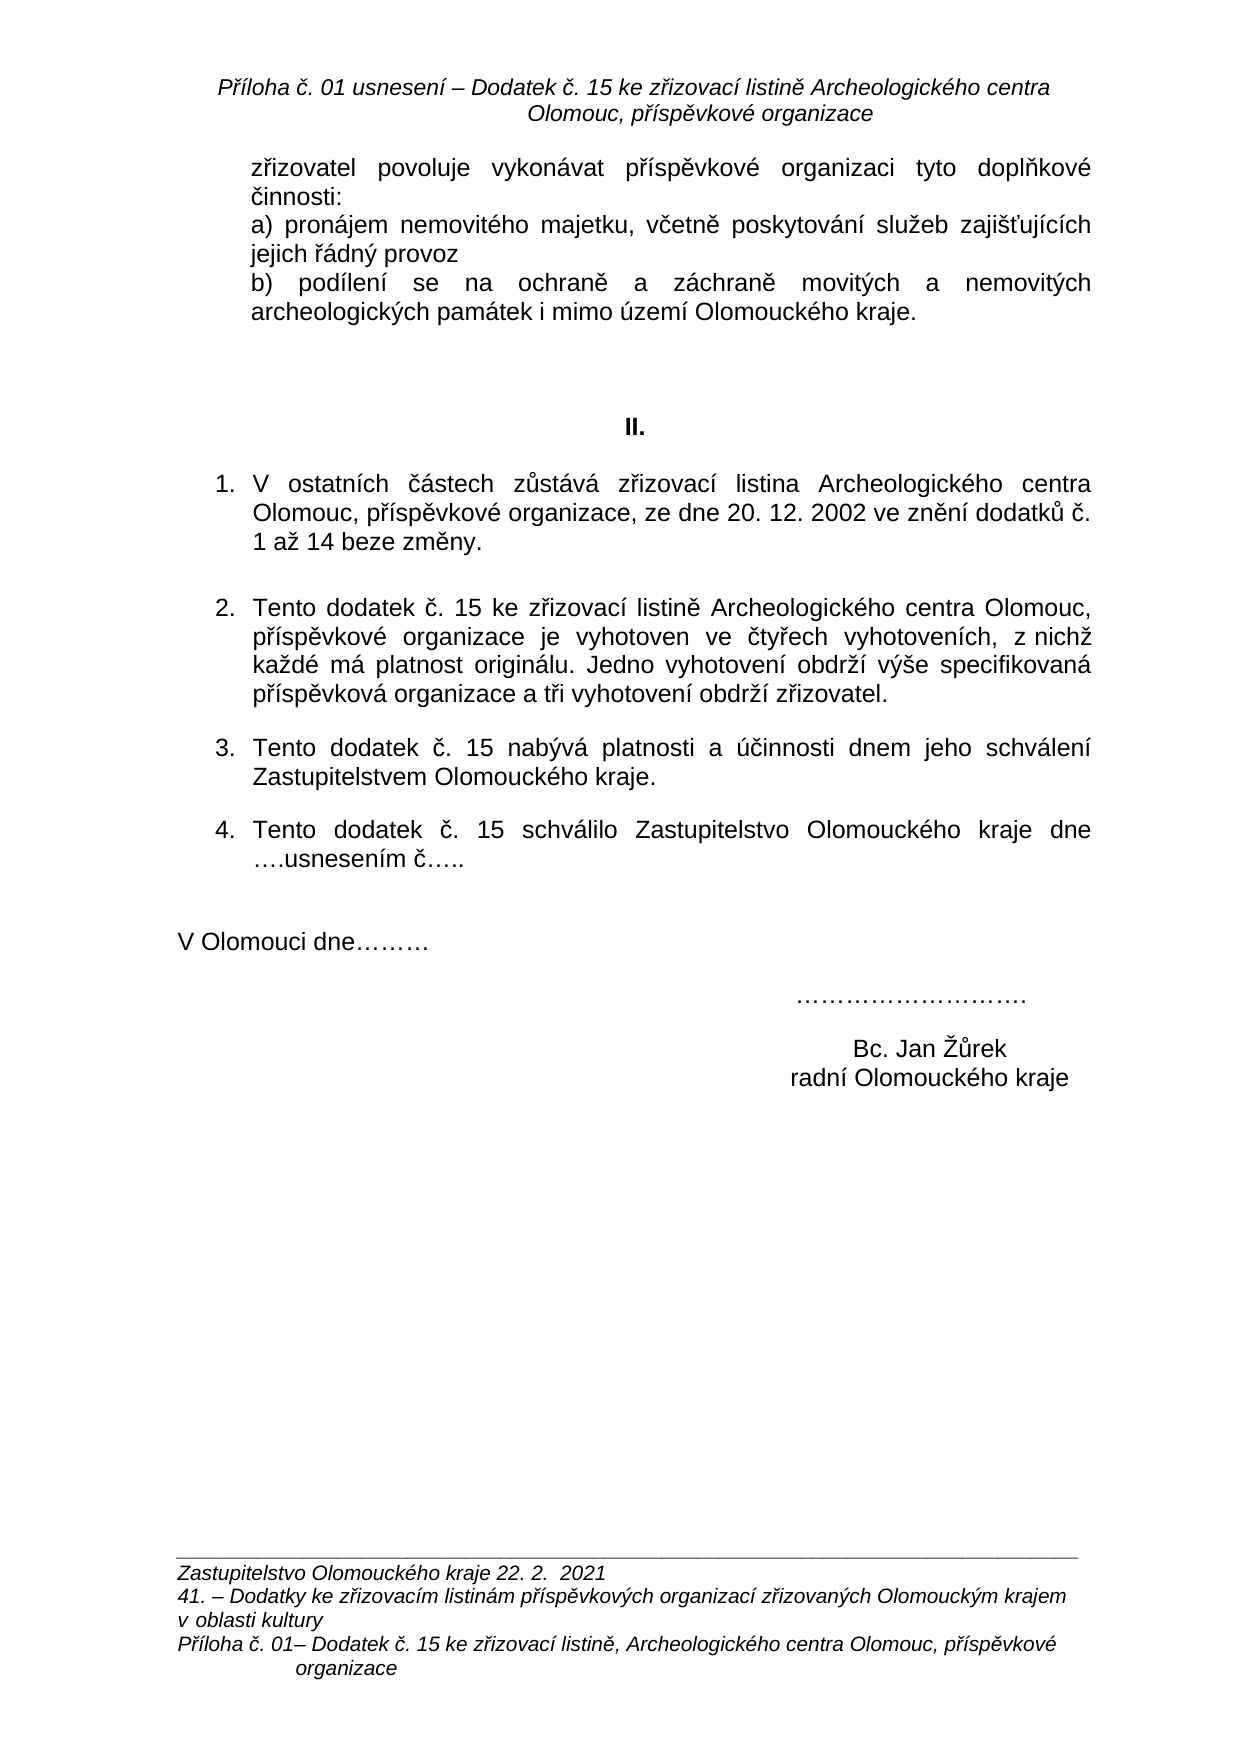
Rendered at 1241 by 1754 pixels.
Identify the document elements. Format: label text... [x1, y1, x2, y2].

text ………………………. [767, 980, 1092, 1009]
text a) pronájem nemovitého majetku, včetně poskytování služeb zajišťujících jejich řádný provoz [251, 210, 1092, 268]
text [177, 153, 1092, 210]
list Tento dodatek č. 15 nabývá platnosti a účinnosti dnem jeho schválení Zastupitelstvem Olomouckého kraje. [215, 733, 1092, 790]
text radní Olomouckého kraje [693, 1063, 1092, 1092]
list V ostatních částech zůstává zřizovací listina Archeologického centra Olomouc, příspěvkové organizace, ze dne 20. 12. 2002 ve znění dodatků č. 1 až 14 beze změny. [215, 469, 1092, 555]
text V Olomouci dne……… [177, 927, 1092, 955]
list Tento dodatek č. 15 ke zřizovací listině Archeologického centra Olomouc, příspěvkové organizace je vyhotoven ve čtyřech vyhotoveních, z nichž každé má platnost originálu. Jedno vyhotovení obdrží výše specifikovaná příspěvková organizace a tři vyhotovení obdrží zřizovatel. [215, 593, 1092, 708]
list Tento dodatek č. 15 schválilo Zastupitelstvo Olomouckého kraje dne ….usnesením č….. [215, 815, 1092, 873]
text b) podílení se na ochraně a záchraně movitých a nemovitých archeologických památek i mimo území Olomouckého kraje. [251, 268, 1092, 325]
text Bc. Jan Žůrek [693, 1034, 1092, 1063]
text II. [177, 412, 1092, 440]
